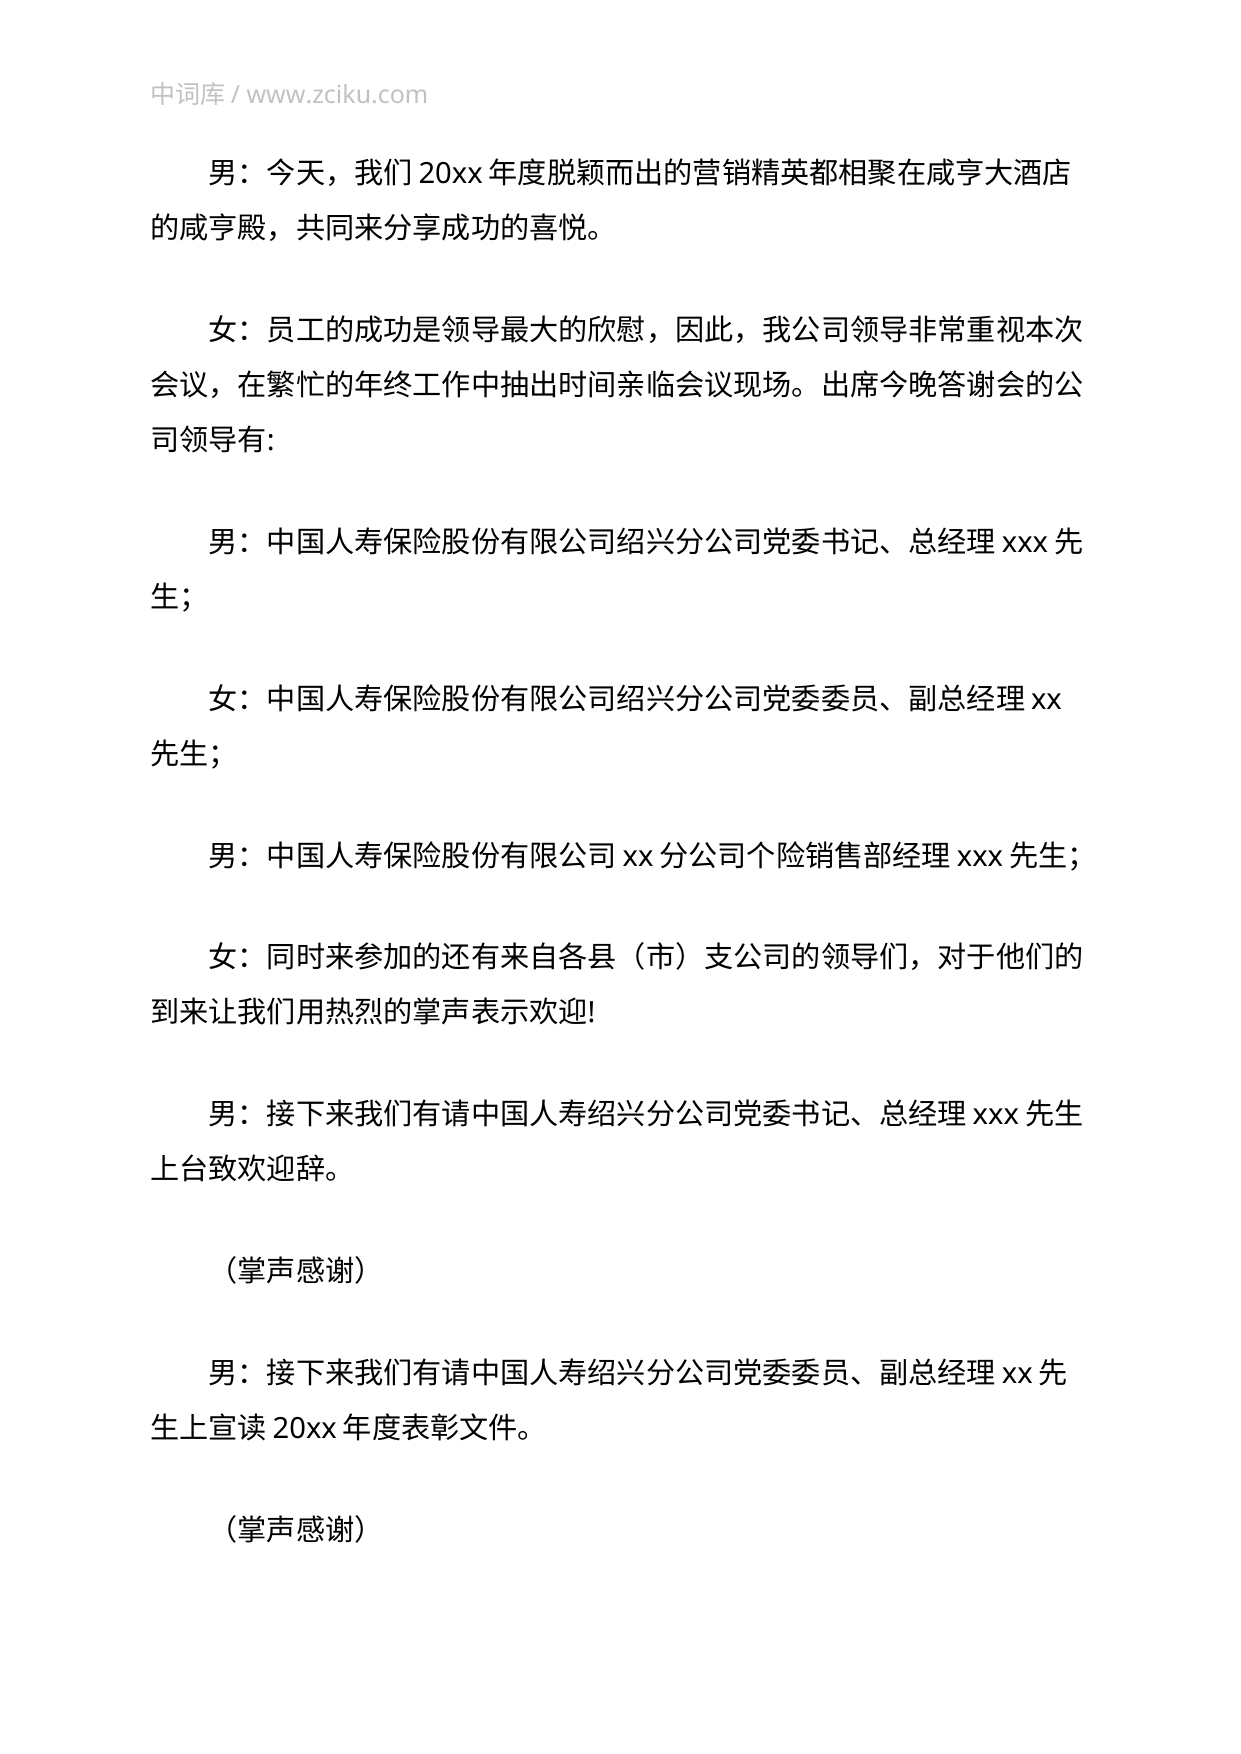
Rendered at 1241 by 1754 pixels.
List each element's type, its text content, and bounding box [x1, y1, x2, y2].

text （掌声感谢） [150, 1248, 1090, 1290]
text 男：中国人寿保险股份有限公司xx分公司个险销售部经理xxx先生； [150, 832, 1090, 874]
text 男：今天，我们20xx年度脱颖而出的营销精英都相聚在咸亨大酒店的咸亨殿，共同来分享成功的喜悦。 [150, 150, 1090, 247]
text 女：同时来参加的还有来自各县（市）支公司的领导们，对于他们的到来让我们用热烈的掌声表示欢迎! [150, 934, 1090, 1031]
text 女：员工的成功是领导最大的欣慰，因此，我公司领导非常重视本次会议，在繁忙的年终工作中抽出时间亲临会议现场。出席今晚答谢会的公司领导有: [150, 307, 1090, 459]
text 女：中国人寿保险股份有限公司绍兴分公司党委委员、副总经理xx先生； [150, 675, 1090, 773]
text （掌声感谢） [150, 1506, 1090, 1549]
text 男：接下来我们有请中国人寿绍兴分公司党委委员、副总经理xx先生上宣读20xx年度表彰文件。 [150, 1349, 1090, 1447]
text 男：接下来我们有请中国人寿绍兴分公司党委书记、总经理xxx先生上台致欢迎辞。 [150, 1091, 1090, 1188]
text 男：中国人寿保险股份有限公司绍兴分公司党委书记、总经理xxx先生； [150, 518, 1090, 616]
